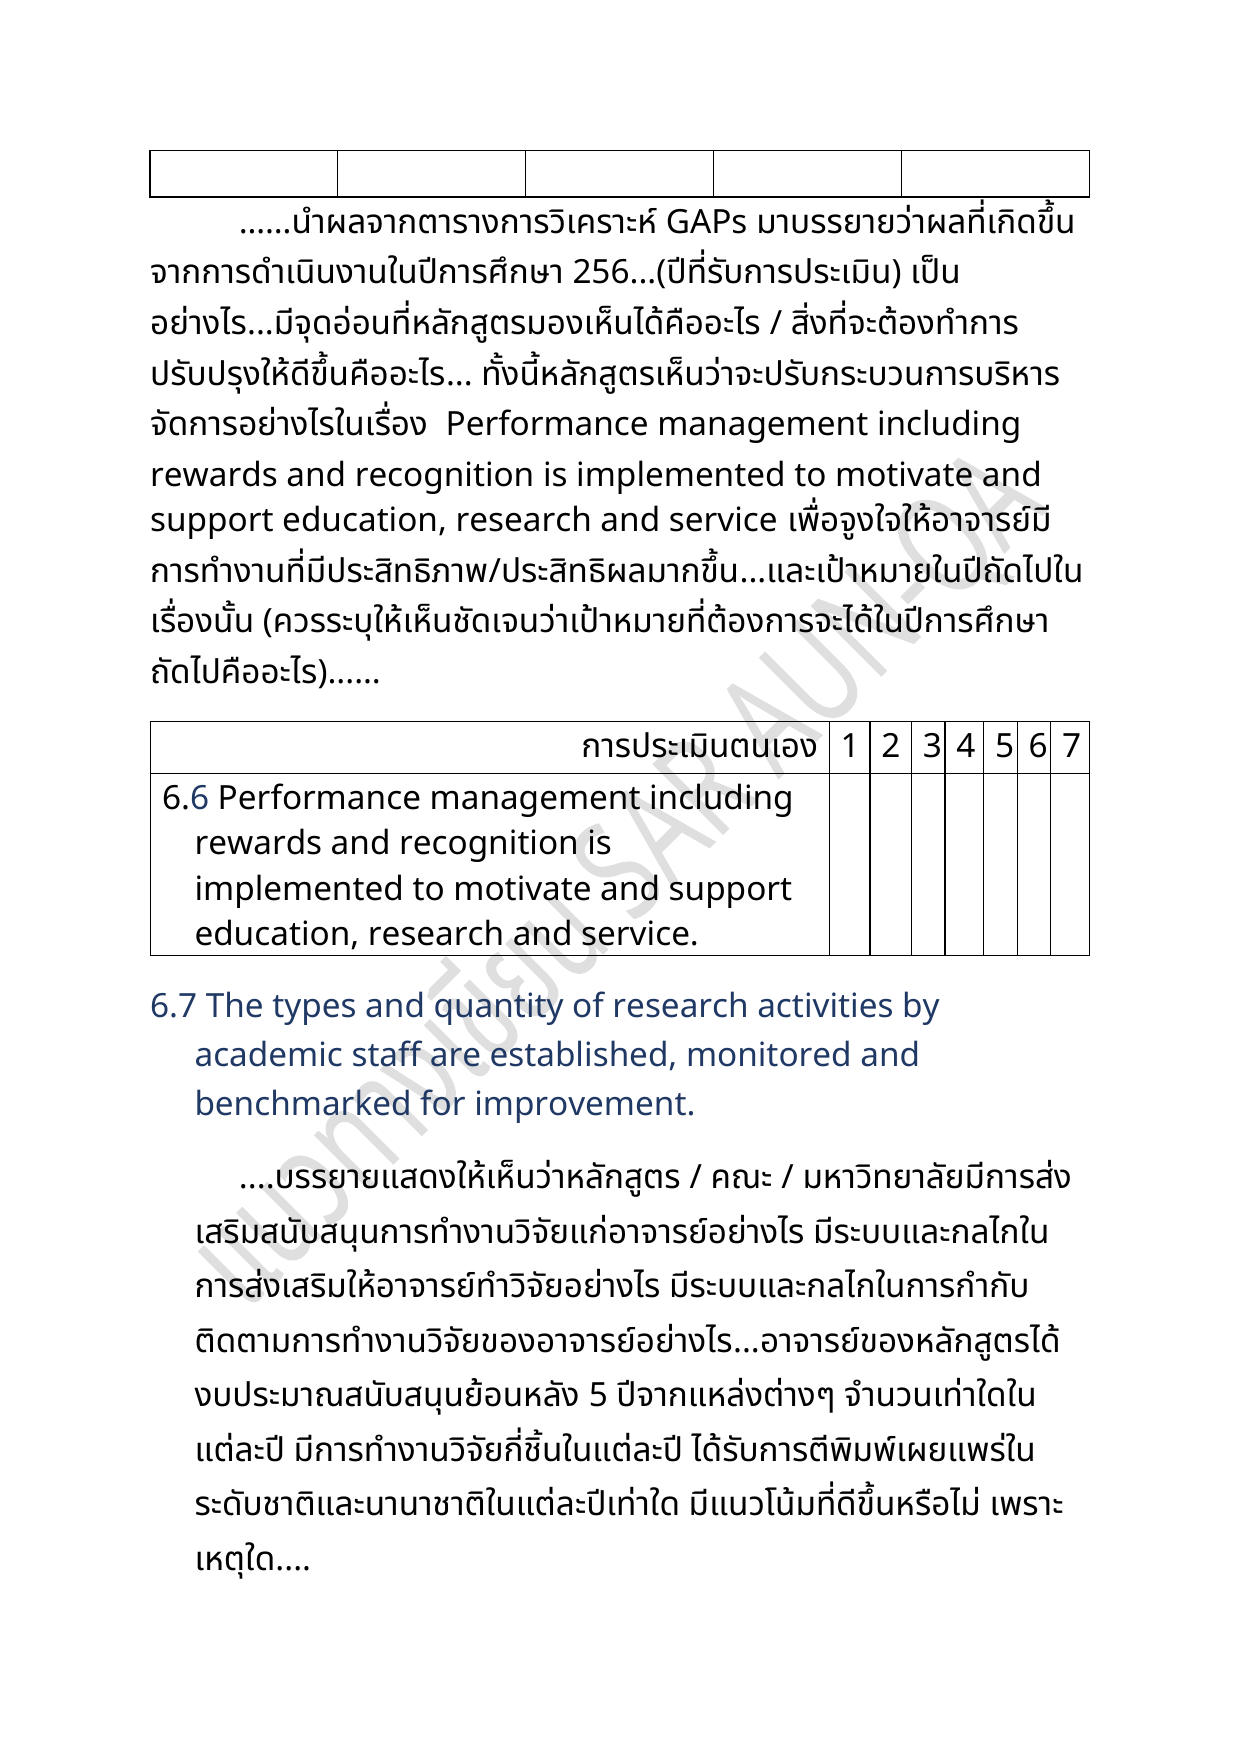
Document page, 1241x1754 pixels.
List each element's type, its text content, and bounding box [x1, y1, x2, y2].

text 6.7 The types and quantity of research activities by academic staff are established, monitored and benchmarked for improvement. [150, 981, 1090, 1125]
table_cell [830, 774, 869, 955]
table_cell [714, 151, 901, 196]
table_cell [526, 151, 713, 196]
table_header 1 [830, 722, 869, 773]
table_cell [912, 774, 944, 955]
table_cell [946, 774, 983, 955]
table_header 6 [1018, 722, 1050, 773]
table_header 7 [1051, 722, 1089, 773]
table_cell [984, 774, 1017, 955]
table_header 3 [912, 722, 944, 773]
table_header 4 [946, 722, 983, 773]
list ……นำผลจากตารางการวิเคราะห์ GAPs มาบรรยายว่าผลที่เกิดขึ้นจากการดำเนินงานในปีการศึกษา 256...(ปีที่รับการประเมิน) เป็นอย่างไร...มีจุดอ่อนที่หลักสูตรมองเห็นได้คืออะไร / สิ่งที่จะต้องทำการปรับปรุงให้ดีขึ้นคืออะไร... ทั้งนี้หลักสูตรเห็นว่าจะปรับกระบวนการบริหารจัดการอย่างไรในเรื่อง Performance management including rewards and recognition is implemented to motivate and support education, research and service เพื่อจูงใจให้อาจารย์มีการทำงานที่มีประสิทธิภาพ/ประสิทธิผลมากขึ้น...และเป้าหมายในปีถัดไปในเรื่องนั้น (ควรระบุให้เห็นชัดเจนว่าเป้าหมายที่ต้องการจะได้ในปีการศึกษาถัดไปคืออะไร)...... [150, 198, 1090, 698]
table_cell [1018, 774, 1050, 955]
table_header 5 [984, 722, 1017, 773]
table_header การประเมินตนเอง [151, 722, 829, 773]
table_header 2 [871, 722, 911, 773]
table_cell [871, 774, 911, 955]
text ....บรรยายแสดงให้เห็นว่าหลักสูตร / คณะ / มหาวิทยาลัยมีการส่งเสริมสนับสนุนการทำงานวิจัยแก่อาจารย์อย่างไร มีระบบและกลไกในการส่งเสริมให้อาจารย์ทำวิจัยอย่างไร มีระบบและกลไกในการกำกับติดตามการทำงานวิจัยของอาจารย์อย่างไร...อาจารย์ของหลักสูตรได้งบประมาณสนับสนุนย้อนหลัง 5 ปีจากแหล่งต่างๆ จำนวนเท่าใดในแต่ละปี มีการทำงานวิจัยกี่ชิ้นในแต่ละปี ได้รับการตีพิมพ์เผยแพร่ในระดับชาติและนานาชาติในแต่ละปีเท่าใด มีแนวโน้มที่ดีขึ้นหรือไม่ เพราะเหตุใด.... [194, 1153, 1090, 1585]
table_cell [1051, 774, 1089, 955]
table_cell [151, 151, 337, 196]
table_cell 6.6 Performance management including rewards and recognition is implemented to motivate and support education, research and service. [151, 774, 829, 955]
table_cell [338, 151, 525, 196]
table_cell [902, 151, 1089, 196]
